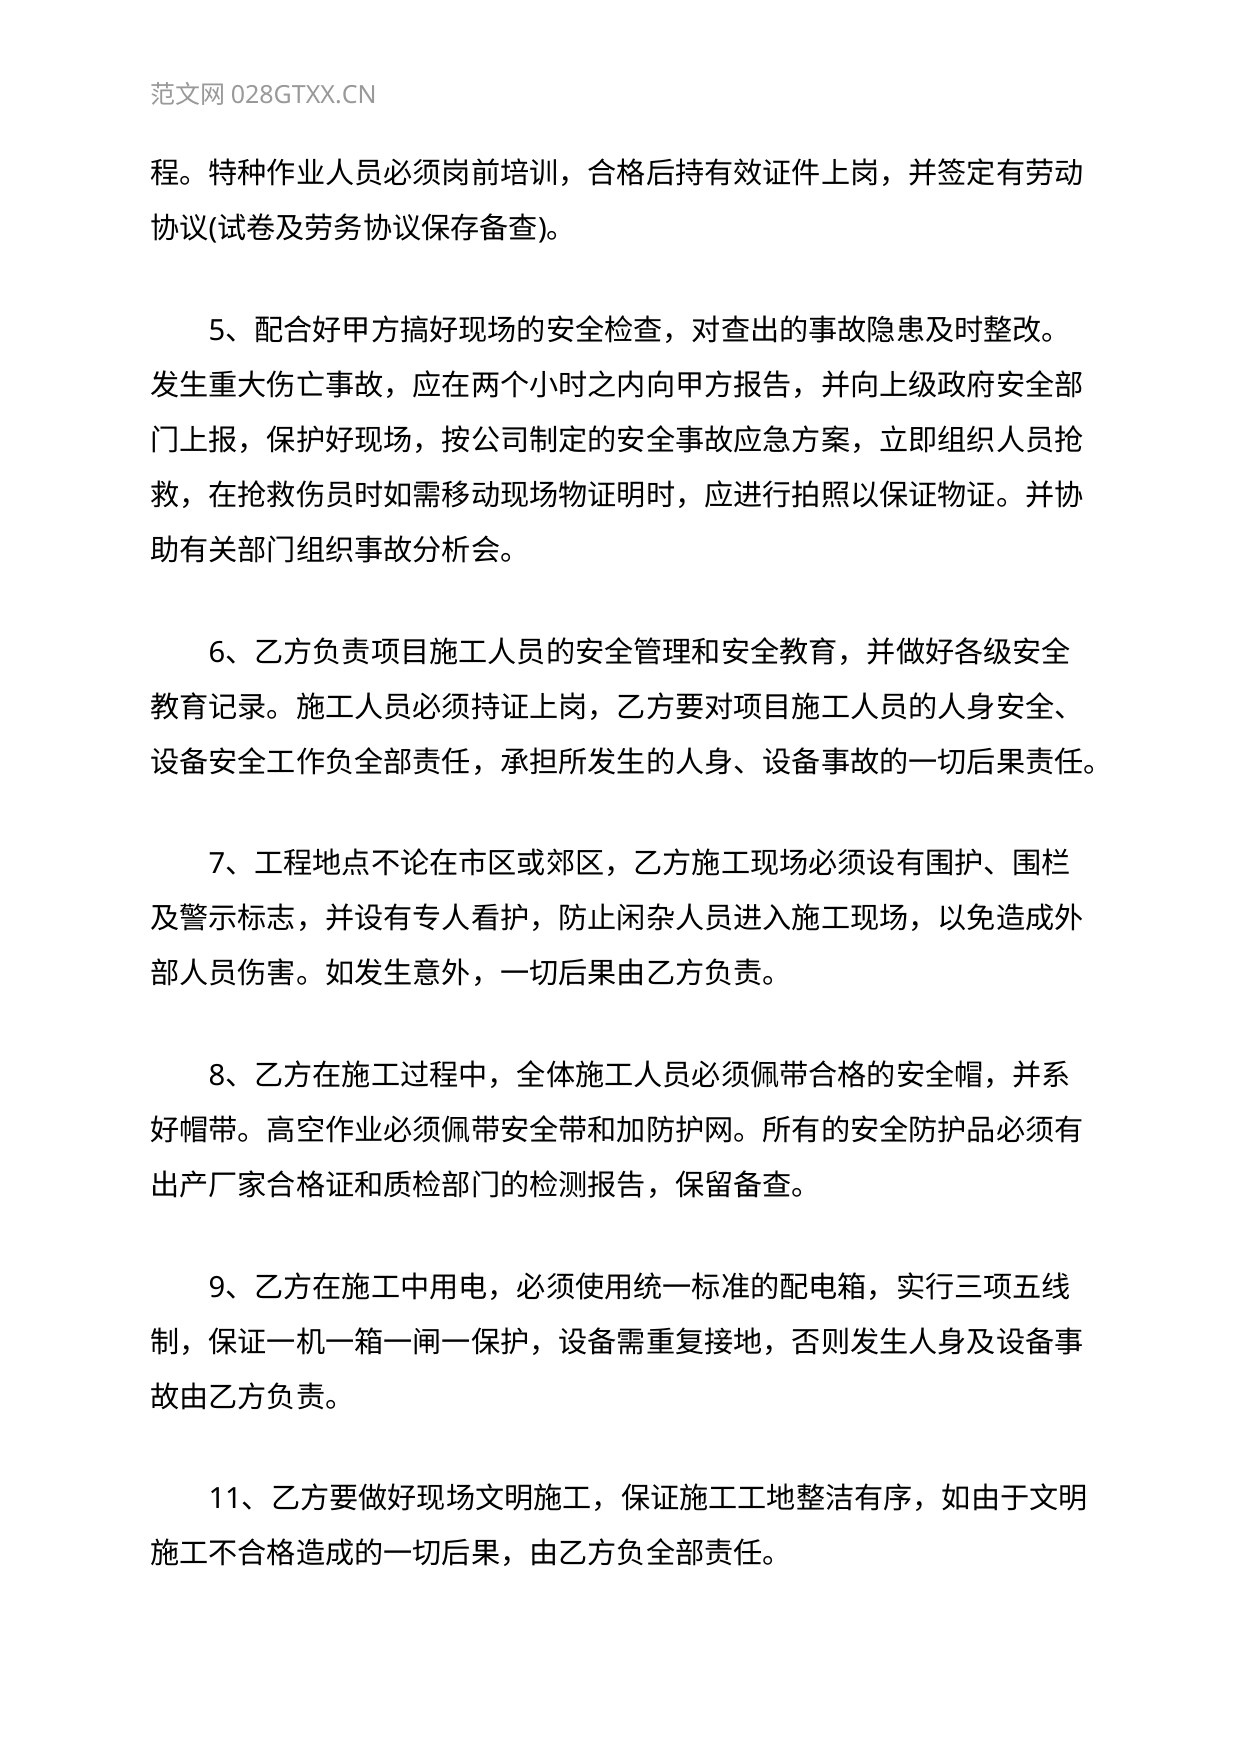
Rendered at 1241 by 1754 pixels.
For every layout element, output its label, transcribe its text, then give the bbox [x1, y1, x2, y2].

text 9、乙方在施工中用电，必须使用统一标准的配电箱，实行三项五线制，保证一机一箱一闸一保护，设备需重复接地，否则发生人身及设备事故由乙方负责。 [150, 1263, 1090, 1416]
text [150, 150, 1090, 247]
text 6、乙方负责项目施工人员的安全管理和安全教育，并做好各级安全教育记录。施工人员必须持证上岗，乙方要对项目施工人员的人身安全、设备安全工作负全部责任，承担所发生的人身、设备事故的一切后果责任。 [150, 628, 1090, 781]
text 7、工程地点不论在市区或郊区，乙方施工现场必须设有围护、围栏及警示标志，并设有专人看护，防止闲杂人员进入施工现场，以免造成外部人员伤害。如发生意外，一切后果由乙方负责。 [150, 840, 1090, 992]
text 5、配合好甲方搞好现场的安全检查，对查出的事故隐患及时整改。发生重大伤亡事故，应在两个小时之内向甲方报告，并向上级政府安全部门上报，保护好现场，按公司制定的安全事故应急方案，立即组织人员抢救，在抢救伤员时如需移动现场物证明时，应进行拍照以保证物证。并协助有关部门组织事故分析会。 [150, 307, 1090, 569]
text 11、乙方要做好现场文明施工，保证施工工地整洁有序，如由于文明施工不合格造成的一切后果，由乙方负全部责任。 [150, 1475, 1090, 1572]
text 8、乙方在施工过程中，全体施工人员必须佩带合格的安全帽，并系好帽带。高空作业必须佩带安全带和加防护网。所有的安全防护品必须有出产厂家合格证和质检部门的检测报告，保留备查。 [150, 1052, 1090, 1204]
